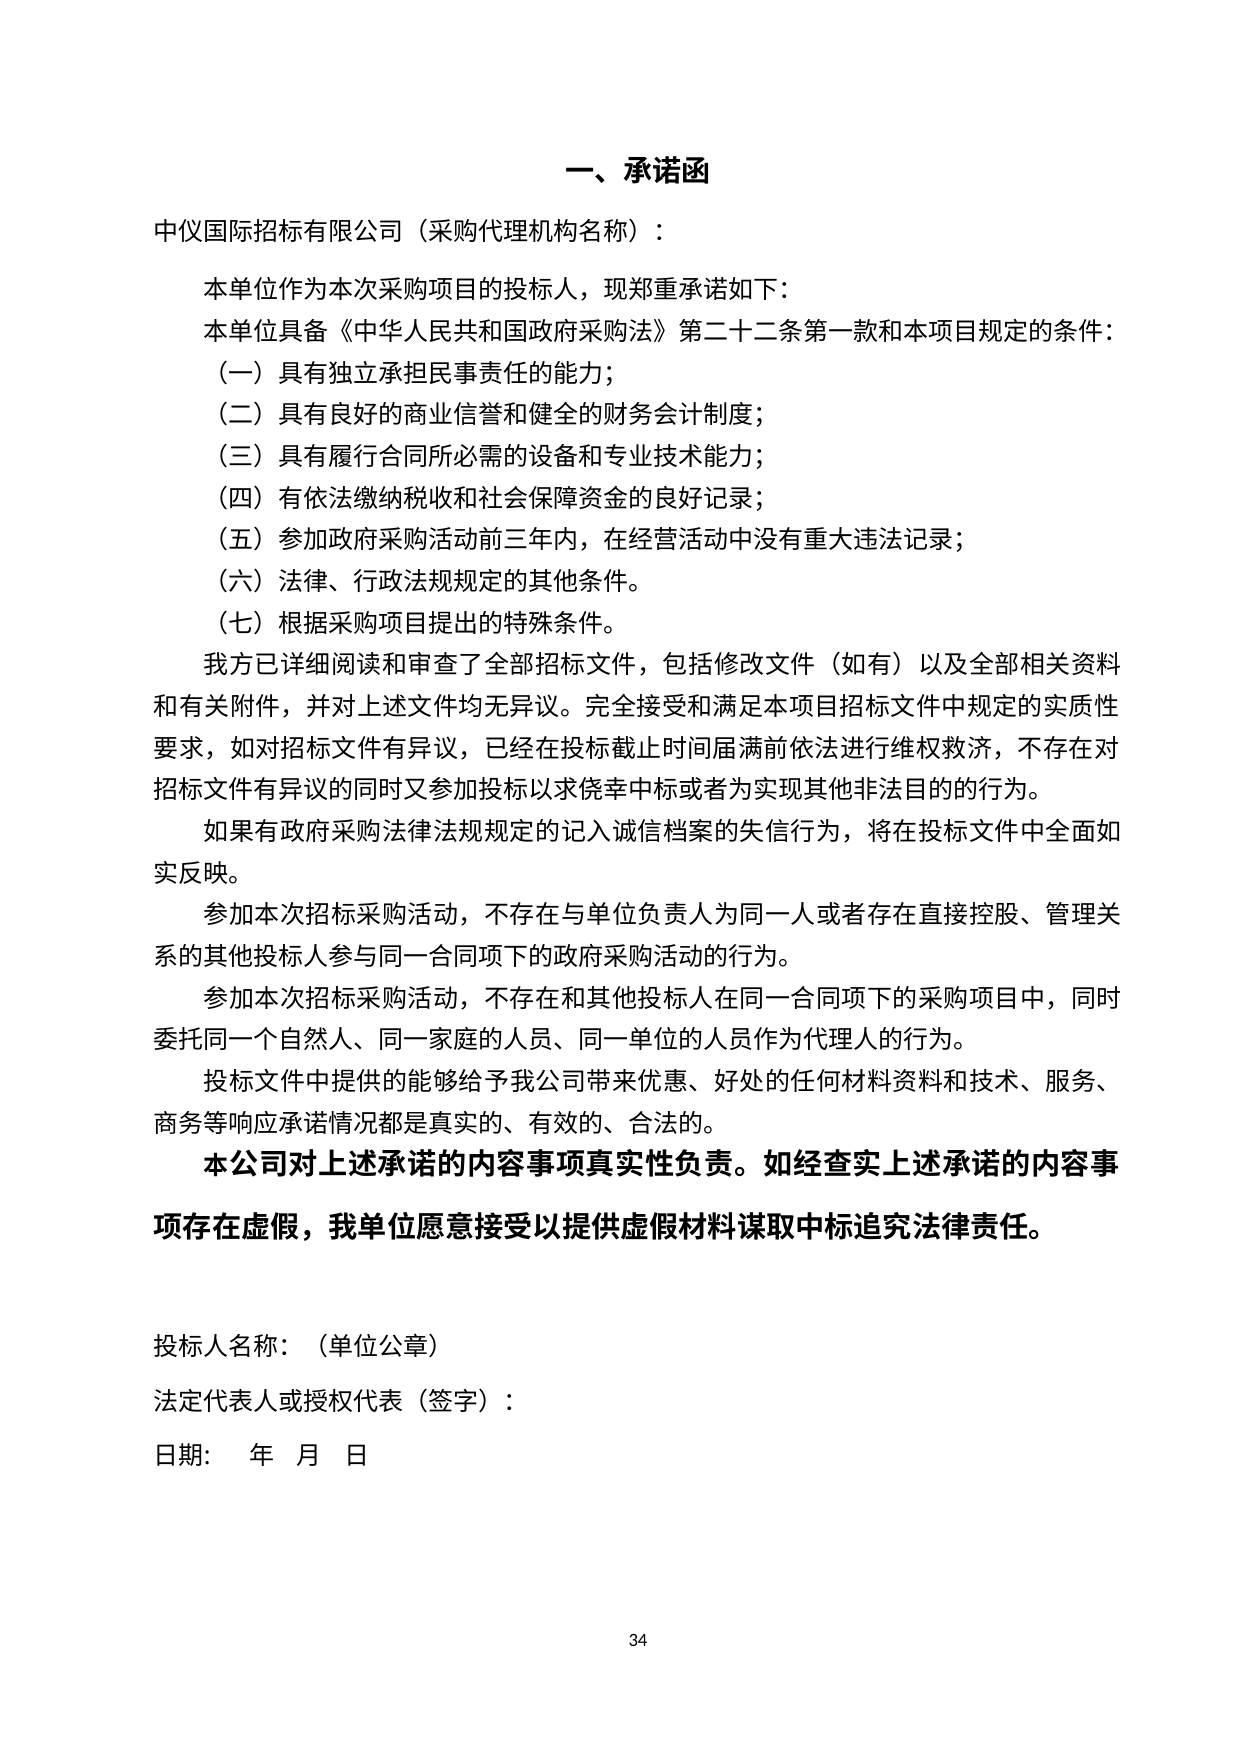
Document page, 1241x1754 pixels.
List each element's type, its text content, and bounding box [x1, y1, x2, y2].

text （五）参加政府采购活动前三年内，在经营活动中没有重大违法记录； [153, 516, 1122, 557]
text （二）具有良好的商业信誉和健全的财务会计制度； [153, 391, 1122, 432]
text 如果有政府采购法律法规规定的记入诚信档案的失信行为，将在投标文件中全面如实反映。 [153, 807, 1122, 891]
text 中仪国际招标有限公司（采购代理机构名称）： [153, 211, 1122, 247]
text 参加本次招标采购活动，不存在和其他投标人在同一合同项下的采购项目中，同时委托同一个自然人、同一家庭的人员、同一单位的人员作为代理人的行为。 [153, 974, 1122, 1057]
text 日期: 年 月 日 [153, 1436, 1122, 1472]
text （七）根据采购项目提出的特殊条件。 [153, 599, 1122, 641]
text 投标文件中提供的能够给予我公司带来优惠、好处的任何材料资料和技术、服务、商务等响应承诺情况都是真实的、有效的、合法的。 [153, 1057, 1122, 1141]
text （三）具有履行合同所必需的设备和专业技术能力； [153, 432, 1122, 474]
text 本公司对上述承诺的内容事项真实性负责。如经查实上述承诺的内容事项存在虚假，我单位愿意接受以提供虚假材料谋取中标追究法律责任。 [153, 1141, 1122, 1246]
text 法定代表人或授权代表（签字）： [153, 1381, 1122, 1417]
text （四）有依法缴纳税收和社会保障资金的良好记录； [153, 474, 1122, 516]
text 投标人名称：（单位公章） [153, 1327, 1122, 1363]
text （一）具有独立承担民事责任的能力； [153, 349, 1122, 391]
text 我方已详细阅读和审查了全部招标文件，包括修改文件（如有）以及全部相关资料和有关附件，并对上述文件均无异议。完全接受和满足本项目招标文件中规定的实质性要求，如对招标文件有异议，已经在投标截止时间届满前依法进行维权救济，不存在对招标文件有异议的同时又参加投标以求侥幸中标或者为实现其他非法目的的行为。 [153, 641, 1122, 807]
text 参加本次招标采购活动，不存在与单位负责人为同一人或者存在直接控股、管理关系的其他投标人参与同一合同项下的政府采购活动的行为。 [153, 891, 1122, 974]
subtitle 一、承诺函 [153, 148, 1122, 190]
text 本单位作为本次采购项目的投标人，现郑重承诺如下： [153, 266, 1122, 307]
text （六）法律、行政法规规定的其他条件。 [153, 557, 1122, 599]
text 本单位具备《中华人民共和国政府采购法》第二十二条第一款和本项目规定的条件： [153, 307, 1122, 349]
